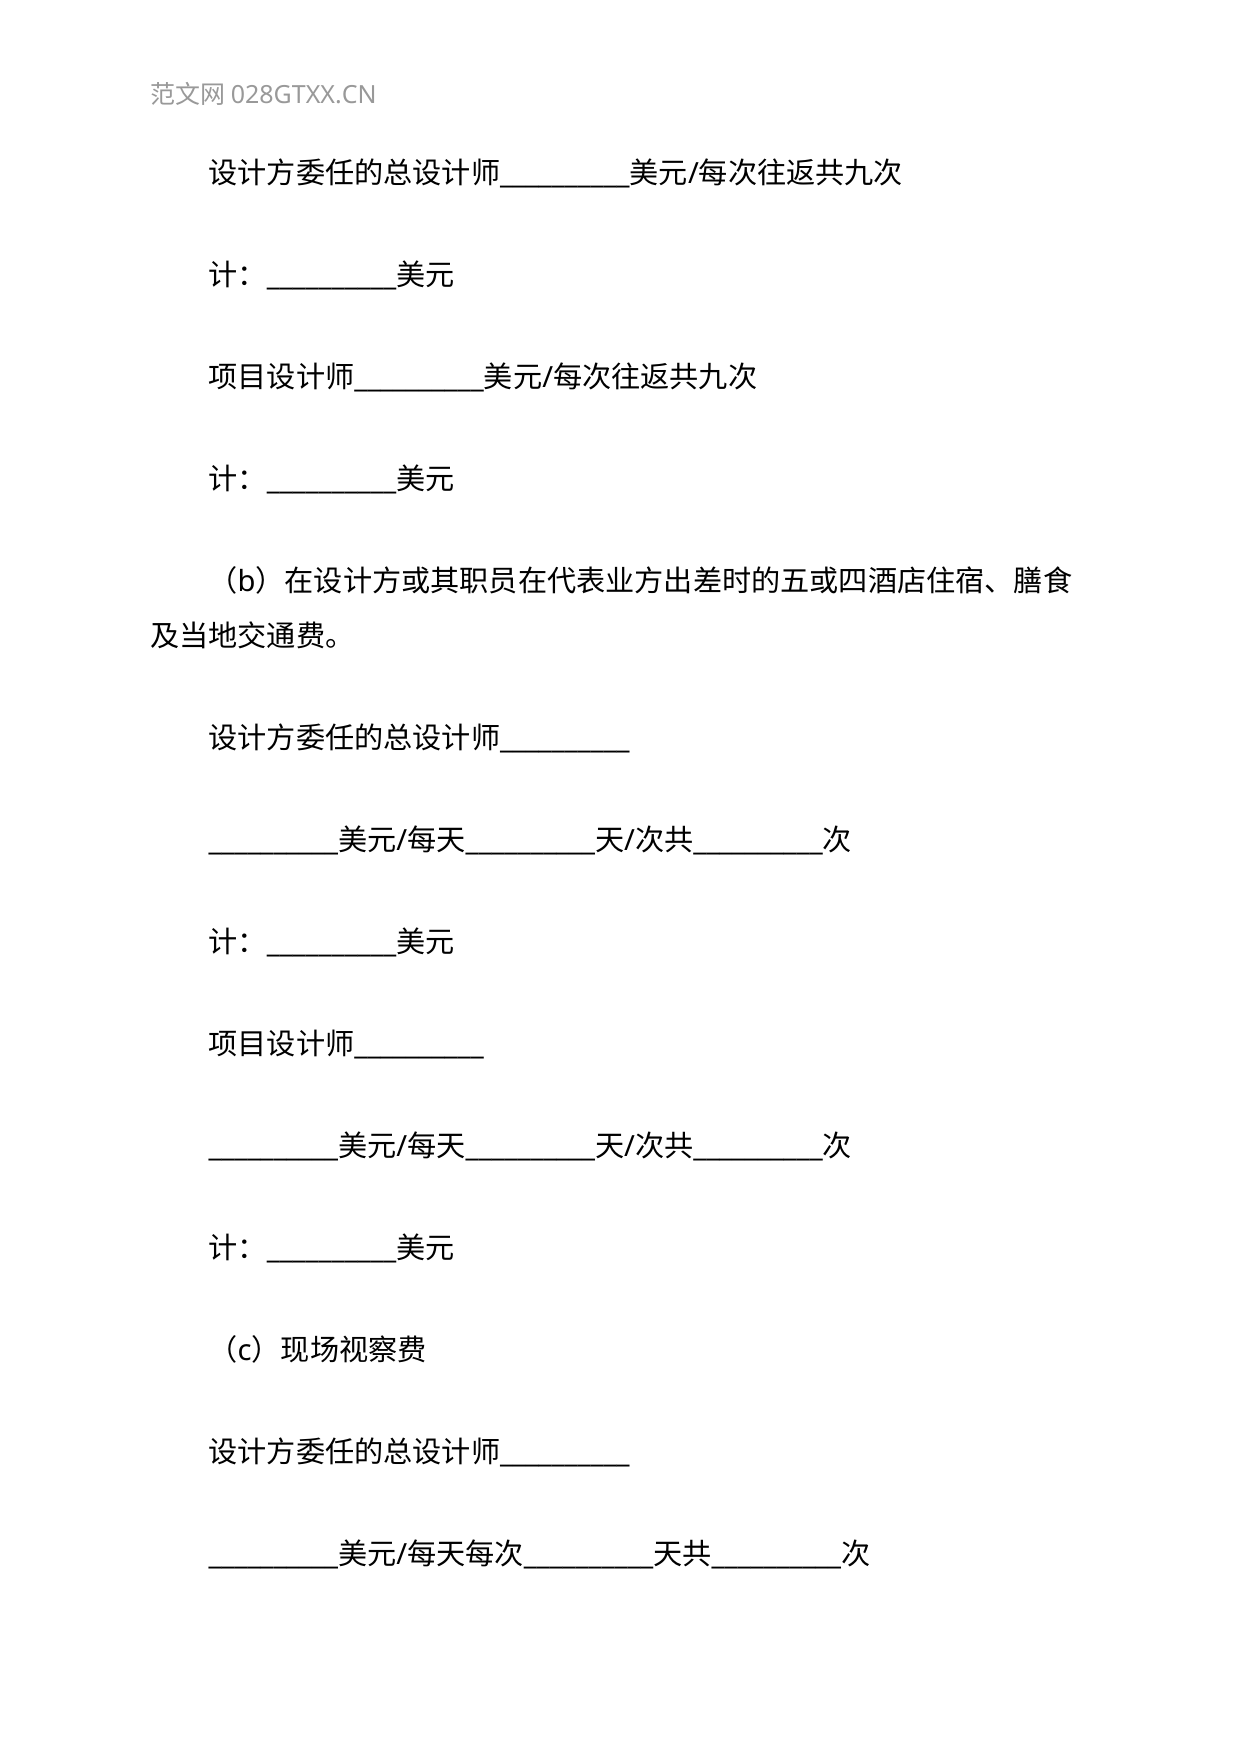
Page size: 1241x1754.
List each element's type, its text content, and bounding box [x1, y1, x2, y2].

text （b）在设计方或其职员在代表业方出差时的五或四酒店住宿、膳食及当地交通费。 [150, 558, 1090, 655]
text （c）现场视察费 [150, 1327, 1090, 1369]
text 项目设计师__________美元/每次往返共九次 [150, 354, 1090, 396]
text 项目设计师__________ [150, 1021, 1090, 1063]
text 计：__________美元 [150, 252, 1090, 294]
text 设计方委任的总设计师__________美元/每次往返共九次 [150, 150, 1090, 192]
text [150, 1531, 1090, 1573]
text __________美元/每天__________天/次共__________次 [150, 1123, 1090, 1165]
text __________美元/每天__________天/次共__________次 [150, 817, 1090, 859]
text 设计方委任的总设计师__________ [150, 715, 1090, 757]
text 计：__________美元 [150, 919, 1090, 961]
text 计：__________美元 [150, 456, 1090, 498]
text 设计方委任的总设计师__________ [150, 1428, 1090, 1471]
text 计：__________美元 [150, 1224, 1090, 1267]
